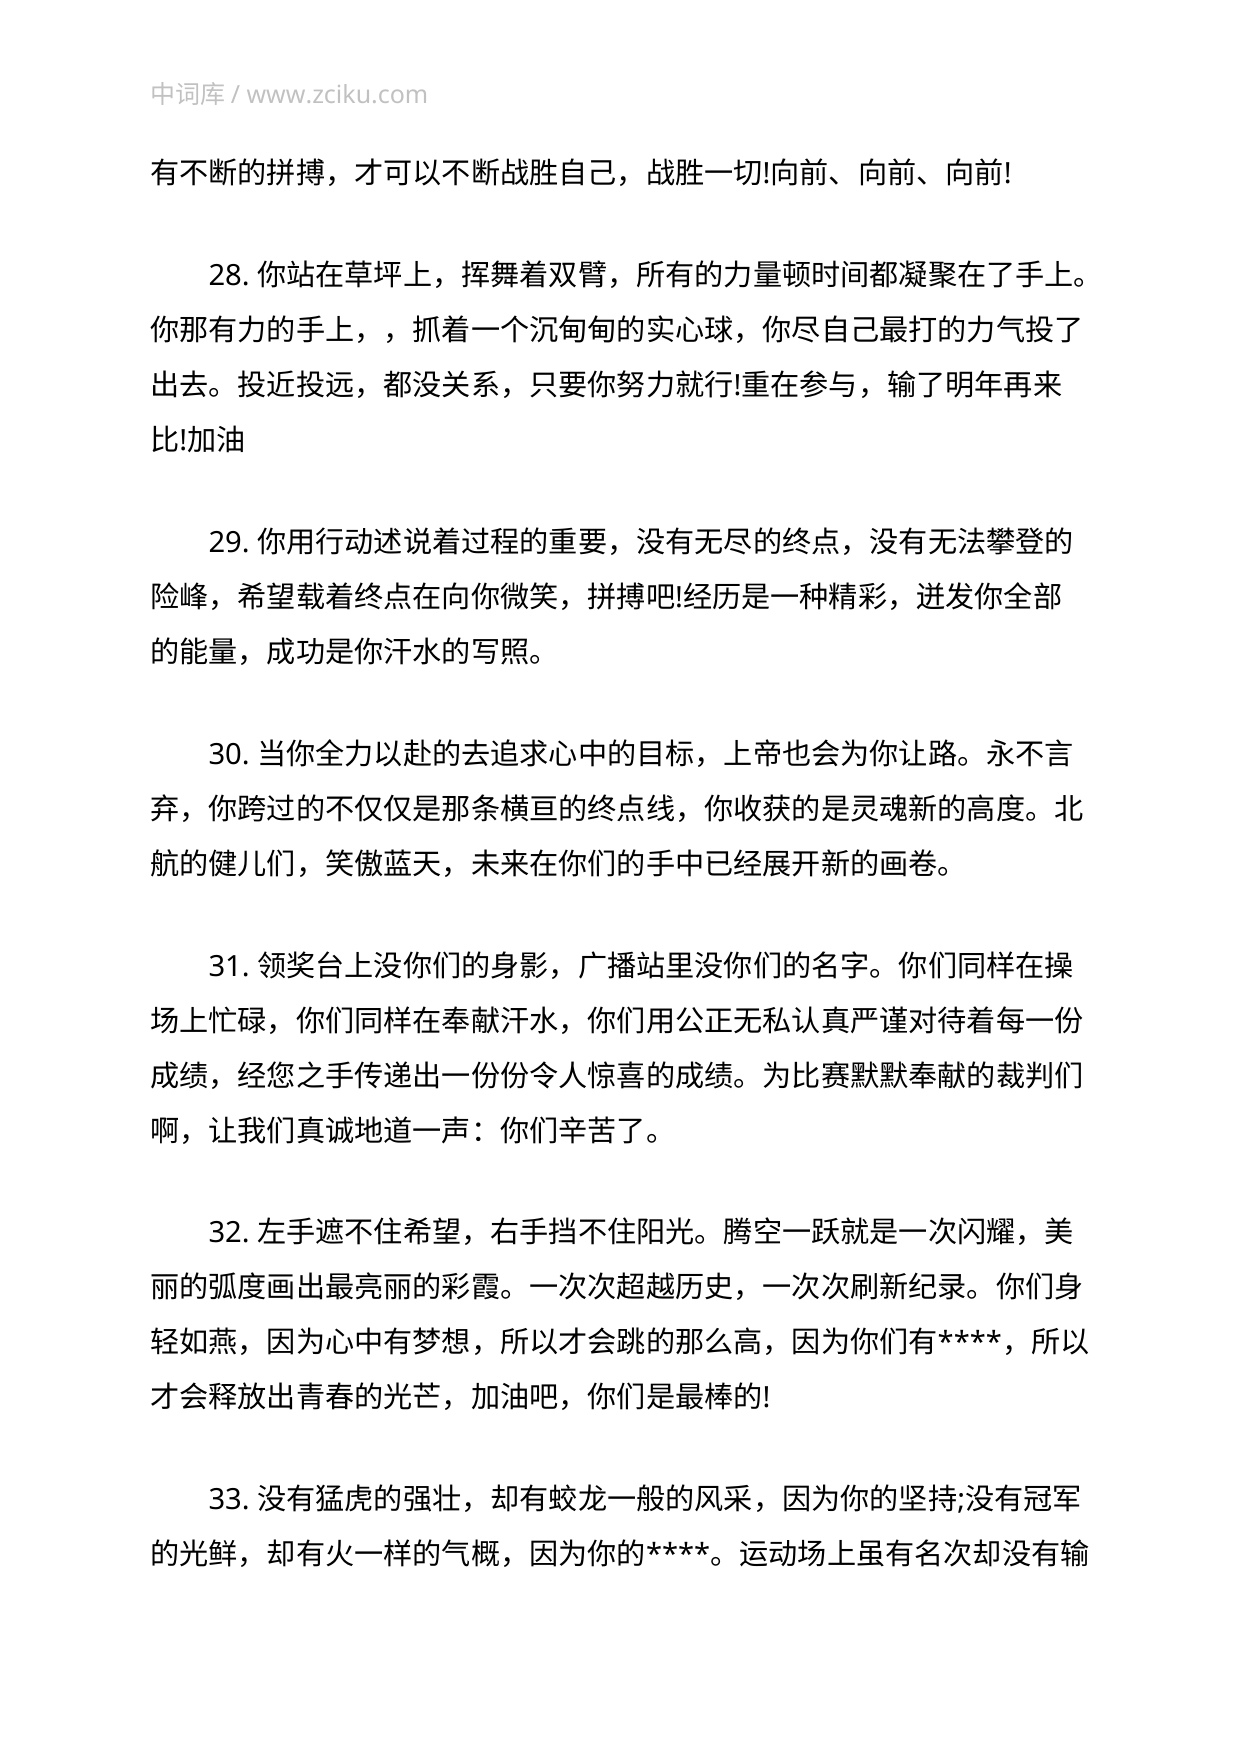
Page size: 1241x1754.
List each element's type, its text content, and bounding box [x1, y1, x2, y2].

text 28. 你站在草坪上，挥舞着双臂，所有的力量顿时间都凝聚在了手上。你那有力的手上，，抓着一个沉甸甸的实心球，你尽自己最打的力气投了出去。投近投远，都没关系，只要你努力就行!重在参与，输了明年再来比!加油 [150, 252, 1090, 459]
text 32. 左手遮不住希望，右手挡不住阳光。腾空一跃就是一次闪耀，美丽的弧度画出最亮丽的彩霞。一次次超越历史，一次次刷新纪录。你们身轻如燕，因为心中有梦想，所以才会跳的那么高，因为你们有****，所以才会释放出青春的光芒，加油吧，你们是最棒的! [150, 1209, 1090, 1416]
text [150, 150, 1090, 192]
text 29. 你用行动述说着过程的重要，没有无尽的终点，没有无法攀登的险峰，希望载着终点在向你微笑，拼搏吧!经历是一种精彩，迸发你全部的能量，成功是你汗水的写照。 [150, 519, 1090, 671]
text 31. 领奖台上没你们的身影，广播站里没你们的名字。你们同样在操场上忙碌，你们同样在奉献汗水，你们用公正无私认真严谨对待着每一份成绩，经您之手传递出一份份令人惊喜的成绩。为比赛默默奉献的裁判们啊，让我们真诚地道一声：你们辛苦了。 [150, 942, 1090, 1149]
text 30. 当你全力以赴的去追求心中的目标，上帝也会为你让路。永不言弃，你跨过的不仅仅是那条横亘的终点线，你收获的是灵魂新的高度。北航的健儿们，笑傲蓝天，未来在你们的手中已经展开新的画卷。 [150, 731, 1090, 883]
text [150, 1476, 1090, 1573]
